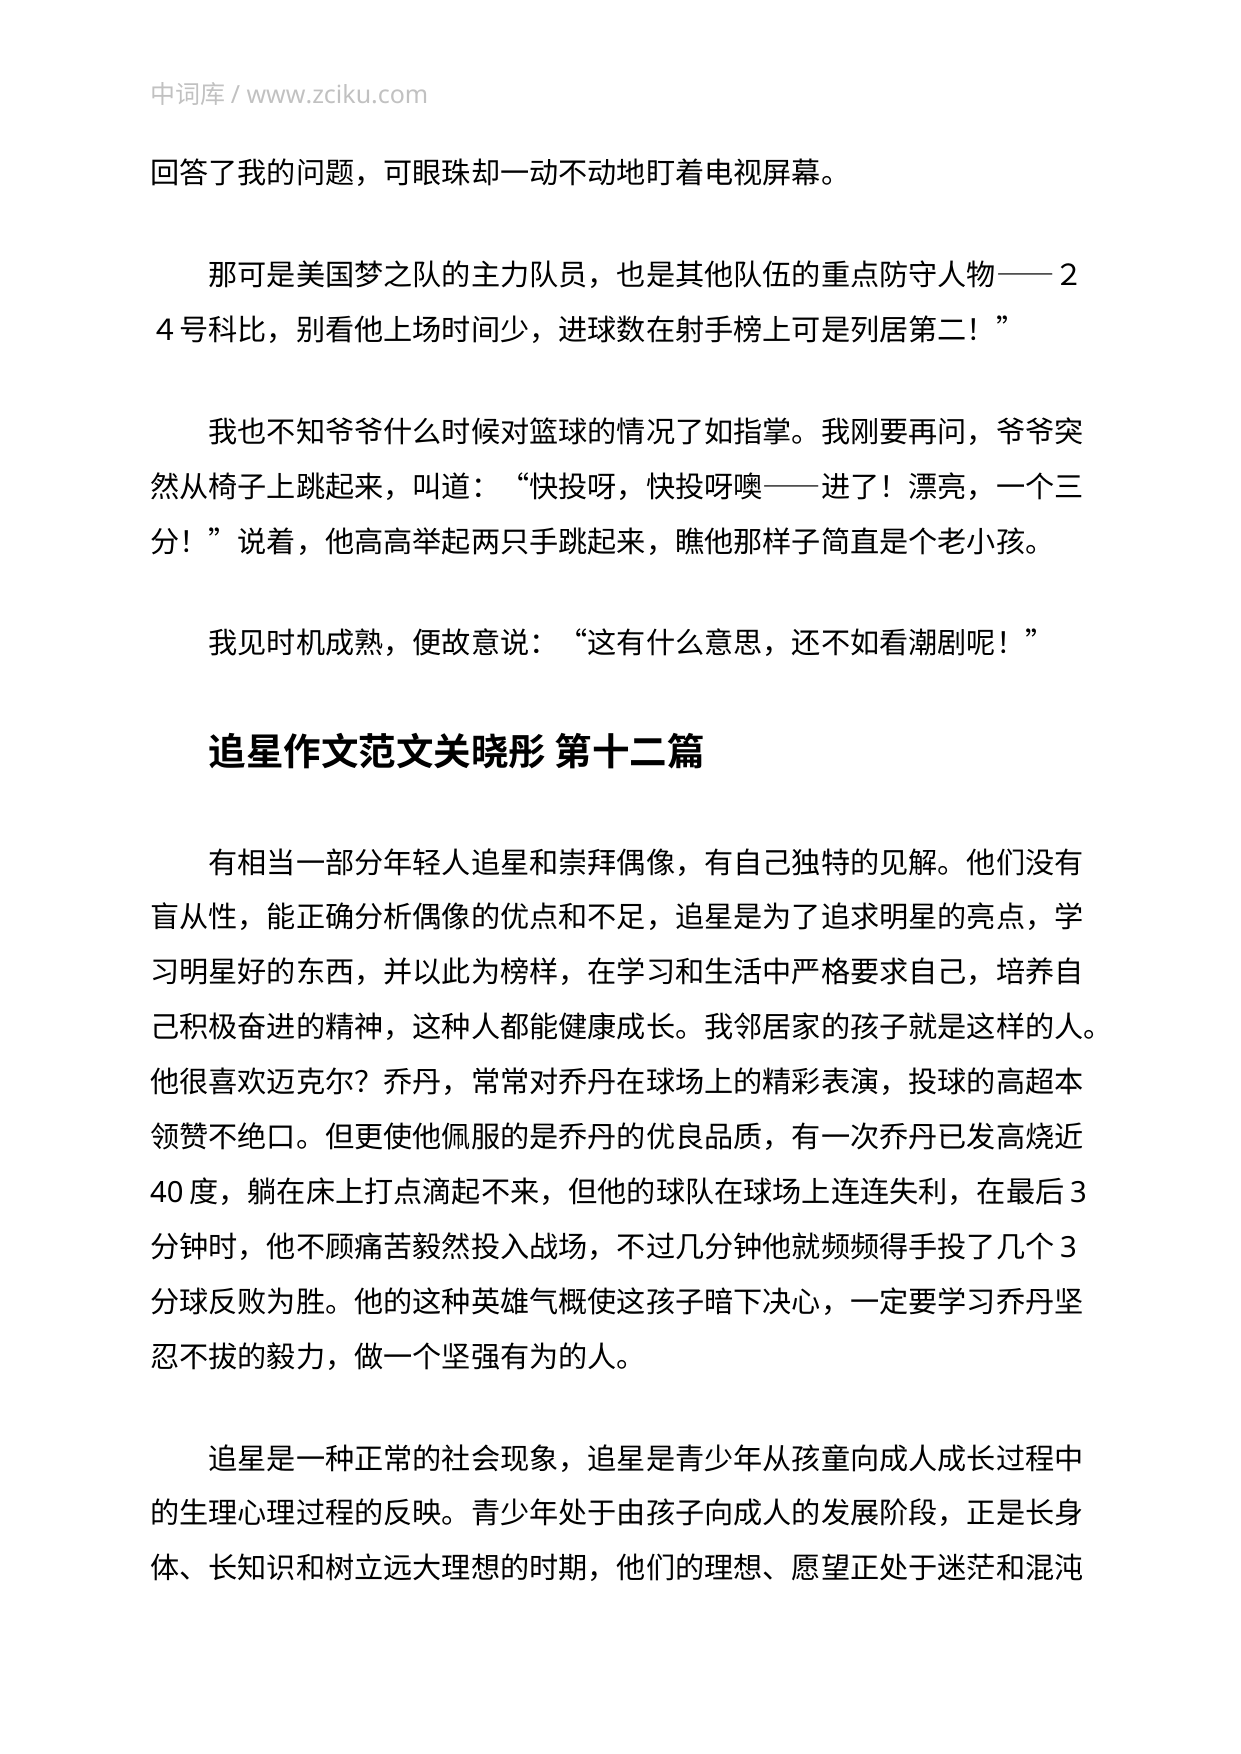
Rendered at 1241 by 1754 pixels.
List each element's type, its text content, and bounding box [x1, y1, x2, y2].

text 追星作文范文关晓彤 第十二篇 [150, 722, 1090, 776]
text 那可是美国梦之队的主力队员，也是其他队伍的重点防守人物——２４号科比，别看他上场时间少，进球数在射手榜上可是列居第二！” [150, 252, 1090, 349]
text 有相当一部分年轻人追星和崇拜偶像，有自己独特的见解。他们没有盲从性，能正确分析偶像的优点和不足，追星是为了追求明星的亮点，学习明星好的东西，并以此为榜样，在学习和生活中严格要求自己，培养自己积极奋进的精神，这种人都能健康成长。我邻居家的孩子就是这样的人。他很喜欢迈克尔？乔丹，常常对乔丹在球场上的精彩表演，投球的高超本领赞不绝口。但更使他佩服的是乔丹的优良品质，有一次乔丹已发高烧近40度，躺在床上打点滴起不来，但他的球队在球场上连连失利，在最后3分钟时，他不顾痛苦毅然投入战场，不过几分钟他就频频得手投了几个3分球反败为胜。他的这种英雄气概使这孩子暗下决心，一定要学习乔丹坚忍不拔的毅力，做一个坚强有为的人。 [150, 839, 1090, 1376]
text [150, 150, 1090, 192]
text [150, 1435, 1090, 1587]
text 我见时机成熟，便故意说：“这有什么意思，还不如看潮剧呢！” [150, 620, 1090, 662]
text 我也不知爷爷什么时候对篮球的情况了如指掌。我刚要再问，爷爷突然从椅子上跳起来，叫道：“快投呀，快投呀噢——进了！漂亮，一个三分！”说着，他高高举起两只手跳起来，瞧他那样子简直是个老小孩。 [150, 408, 1090, 561]
